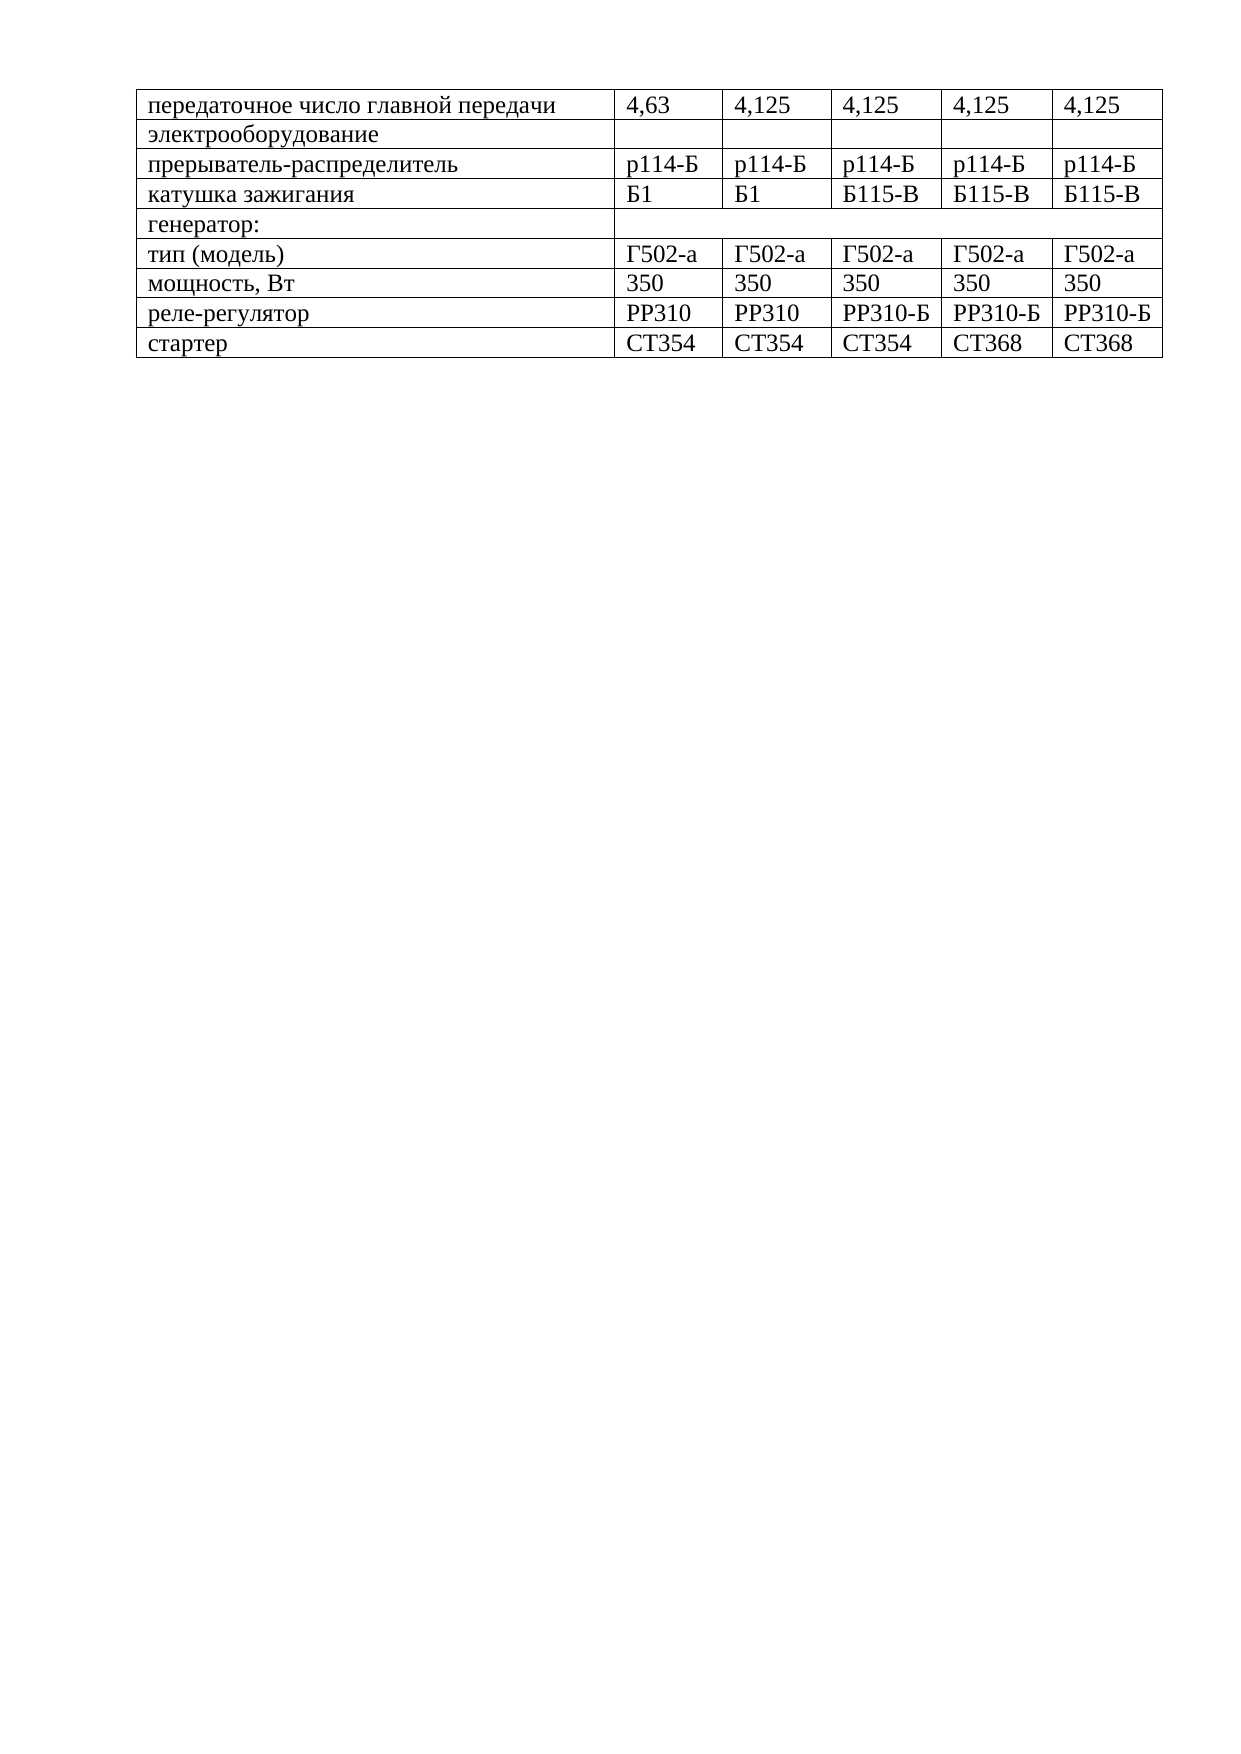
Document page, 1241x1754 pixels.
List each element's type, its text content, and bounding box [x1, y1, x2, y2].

table_cell [1053, 120, 1162, 148]
table_cell Б115-В [942, 179, 1052, 208]
table_cell тип (модель) [137, 239, 614, 267]
table_cell 4,63 [615, 90, 722, 118]
table_cell р114-Б [942, 149, 1052, 178]
table_cell стартер [137, 328, 614, 357]
table_cell 350 [832, 269, 941, 297]
table_cell [832, 120, 941, 148]
table_cell СТ354 [832, 328, 941, 357]
table_cell РР310-Б [832, 298, 941, 327]
table_cell 4,125 [723, 90, 831, 118]
table_cell Г502-а [832, 239, 941, 267]
table_cell СТ354 [723, 328, 831, 357]
table_cell 350 [615, 269, 722, 297]
table_cell РР310-Б [942, 298, 1052, 327]
table_cell СТ368 [942, 328, 1052, 357]
table_cell [723, 120, 831, 148]
table_cell Б1 [723, 179, 831, 208]
table_cell Б115-В [1053, 179, 1162, 208]
table_cell РР310 [615, 298, 722, 327]
table_cell мощность, Вт [137, 269, 614, 297]
table_cell 4,125 [1053, 90, 1162, 118]
table_cell СТ354 [615, 328, 722, 357]
table_cell Б115-В [832, 179, 941, 208]
table_cell реле-регулятор [137, 298, 614, 327]
table_cell Б1 [615, 179, 722, 208]
table_cell генератор: [137, 209, 614, 238]
table_cell электрооборудование [137, 120, 614, 148]
table_cell р114-Б [615, 149, 722, 178]
table_cell СТ368 [1053, 328, 1162, 357]
table_cell РР310-Б [1053, 298, 1162, 327]
table_cell р114-Б [1053, 149, 1162, 178]
table_cell [615, 120, 722, 148]
table_cell р114-Б [723, 149, 831, 178]
table_cell прерыватель-распределитель [137, 149, 614, 178]
table_cell 350 [723, 269, 831, 297]
table_cell Г502-а [615, 239, 722, 267]
table_cell Г502-а [723, 239, 831, 267]
table_cell 4,125 [832, 90, 941, 118]
table_cell Г502-а [1053, 239, 1162, 267]
table_cell 4,125 [942, 90, 1052, 118]
table_cell передаточное число главной передачи [137, 90, 614, 118]
table_cell [942, 120, 1052, 148]
table_cell р114-Б [832, 149, 941, 178]
table_cell Г502-а [942, 239, 1052, 267]
table_cell 350 [942, 269, 1052, 297]
table_cell 350 [1053, 269, 1162, 297]
table_cell РР310 [723, 298, 831, 327]
table_cell [615, 209, 1162, 238]
table_cell катушка зажигания [137, 179, 614, 208]
